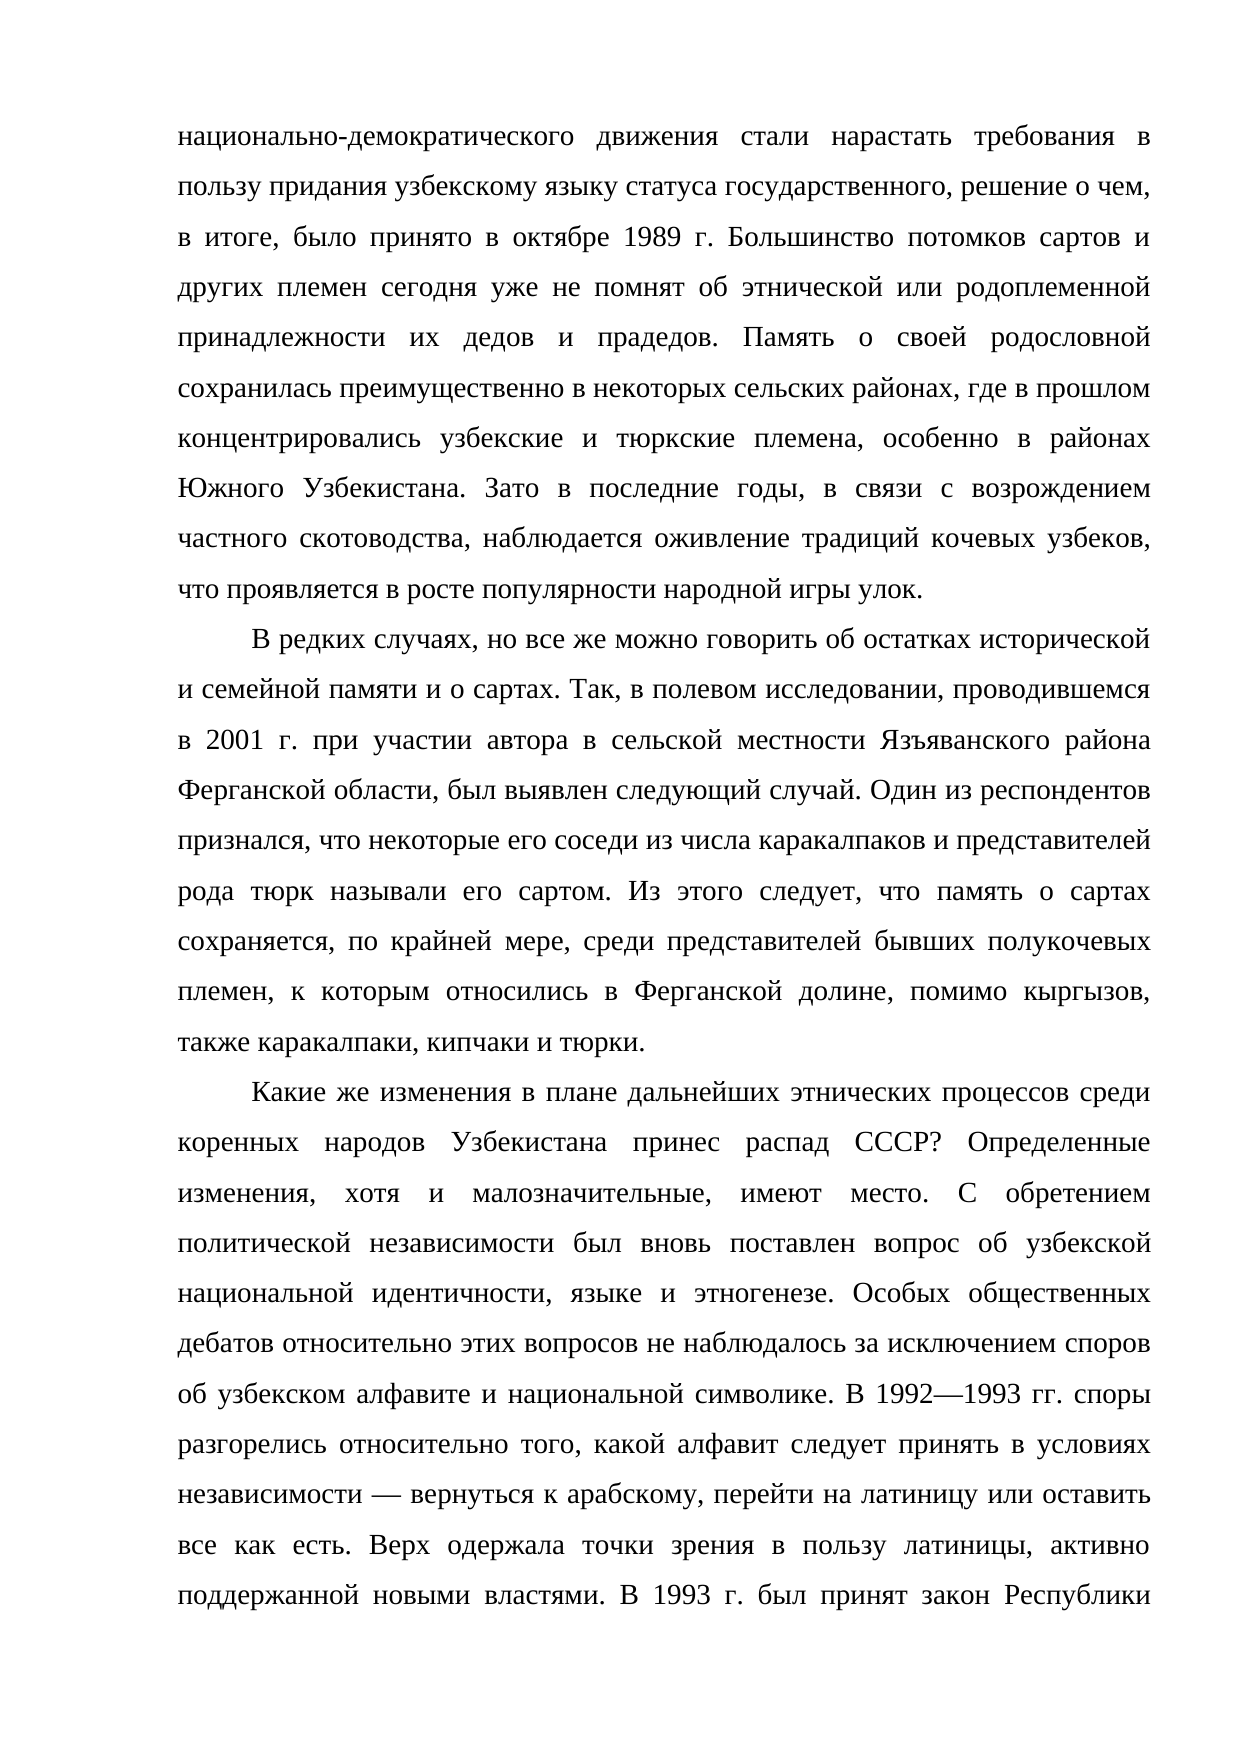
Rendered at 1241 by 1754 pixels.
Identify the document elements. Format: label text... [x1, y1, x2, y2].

text В редких случаях, но все же можно говорить об остатках исторической и семейной памяти и о сартах. Так, в полевом исследовании, проводившемся в 2001 г. при участии автора в сельской местности Язъяванского района Ферганской области, был выявлен следующий случай. Один из респондентов признался, что некоторые его соседи из числа каракалпаков и представителей рода тюрк называли его сартом. Из этого следует, что память о сартах сохраняется, по крайней мере, среди представителей бывших полукочевых племен, к которым относились в Ферганской долине, помимо кыргызов, также каракалпаки, кипчаки и тюрки. [177, 621, 1152, 1057]
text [177, 1074, 1152, 1611]
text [177, 118, 1152, 604]
